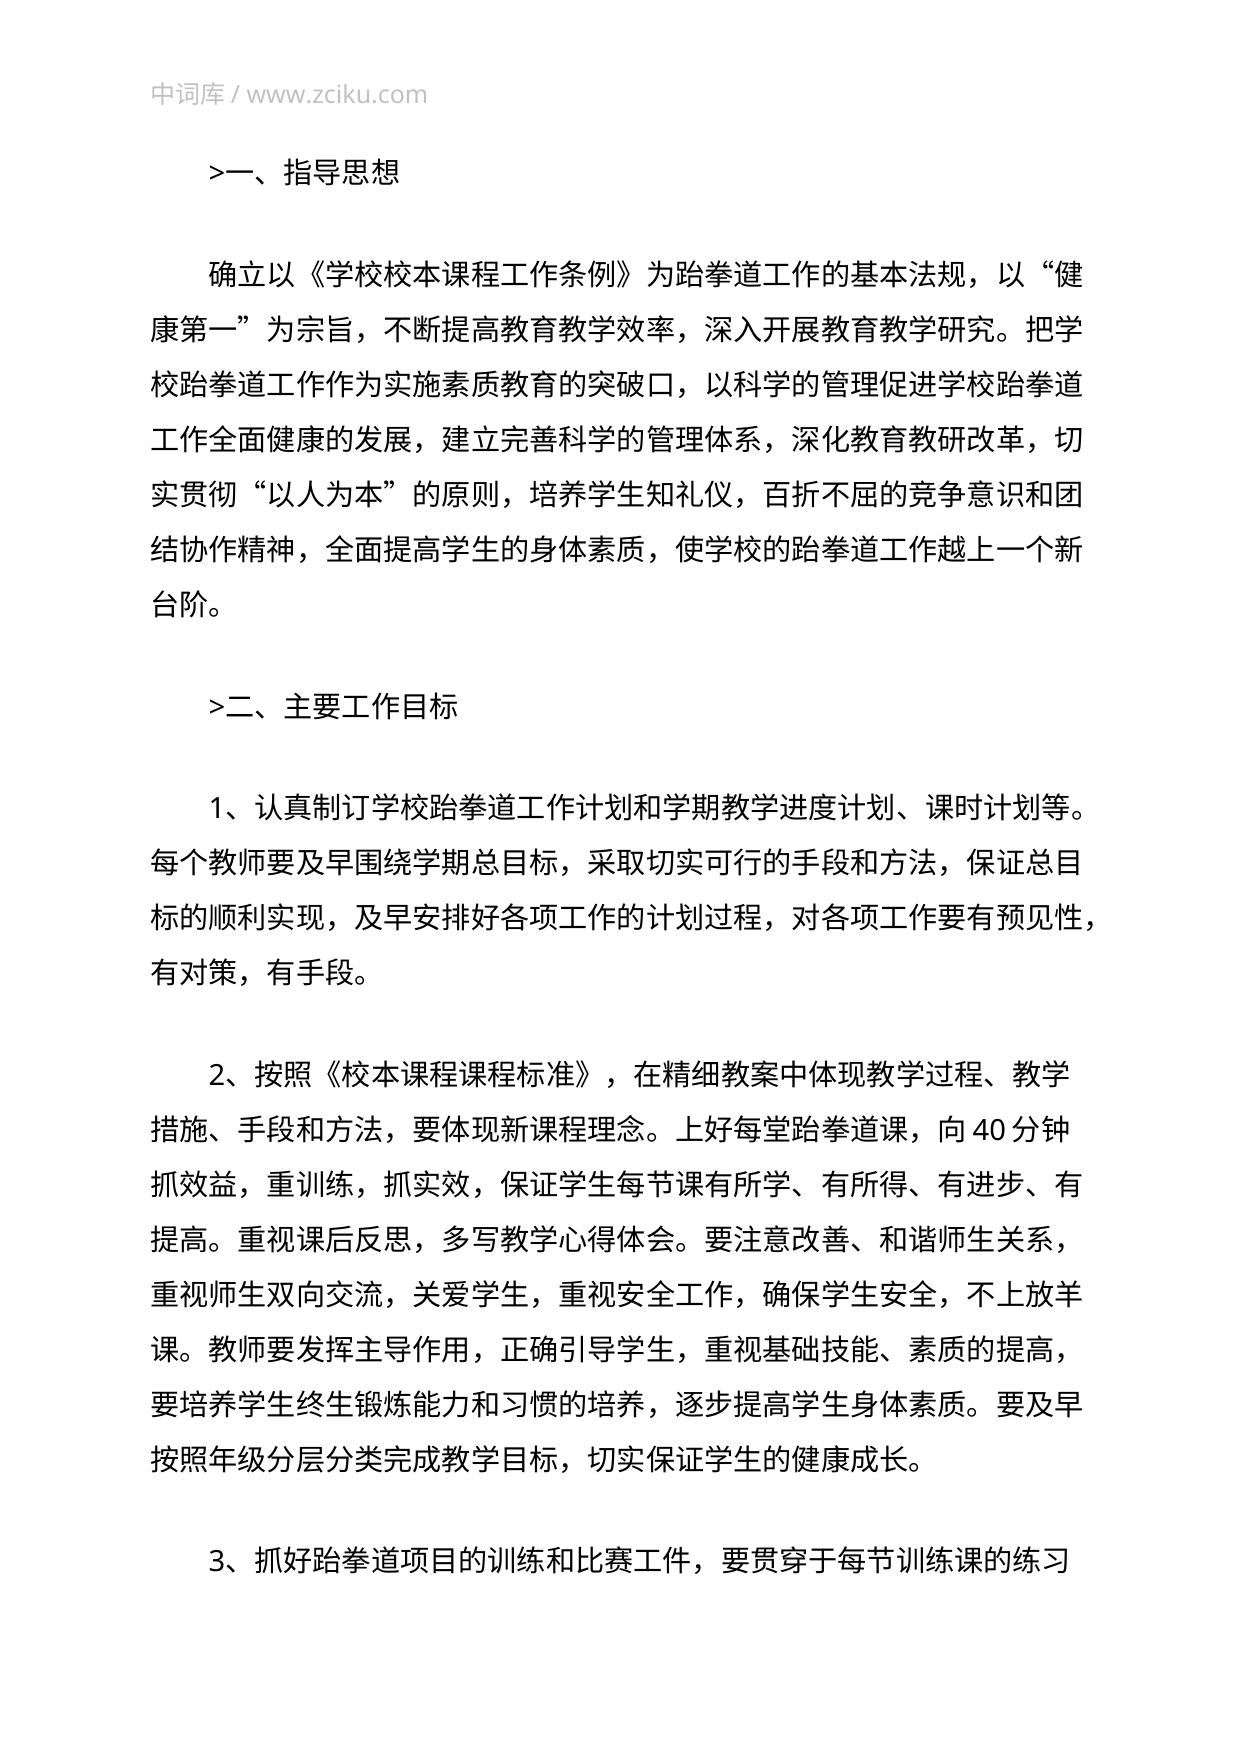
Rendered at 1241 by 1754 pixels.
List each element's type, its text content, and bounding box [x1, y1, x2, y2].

text 2、按照《校本课程课程标准》，在精细教案中体现教学过程、教学措施、手段和方法，要体现新课程理念。上好每堂跆拳道课，向40分钟抓效益，重训练，抓实效，保证学生每节课有所学、有所得、有进步、有提高。重视课后反思，多写教学心得体会。要注意改善、和谐师生关系，重视师生双向交流，关爱学生，重视安全工作，确保学生安全，不上放羊课。教师要发挥主导作用，正确引导学生，重视基础技能、素质的提高，要培养学生终生锻炼能力和习惯的培养，逐步提高学生身体素质。要及早按照年级分层分类完成教学目标，切实保证学生的健康成长。 [150, 1052, 1090, 1478]
text 1、认真制订学校跆拳道工作计划和学期教学进度计划、课时计划等。每个教师要及早围绕学期总目标，采取切实可行的手段和方法，保证总目标的顺利实现，及早安排好各项工作的计划过程，对各项工作要有预见性，有对策，有手段。 [150, 785, 1090, 992]
text >一、指导思想 [150, 150, 1090, 192]
text >二、主要工作目标 [150, 683, 1090, 726]
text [150, 1538, 1090, 1580]
text 确立以《学校校本课程工作条例》为跆拳道工作的基本法规，以“健康第一”为宗旨，不断提高教育教学效率，深入开展教育教学研究。把学校跆拳道工作作为实施素质教育的突破口，以科学的管理促进学校跆拳道工作全面健康的发展，建立完善科学的管理体系，深化教育教研改革，切实贯彻“以人为本”的原则，培养学生知礼仪，百折不屈的竞争意识和团结协作精神，全面提高学生的身体素质，使学校的跆拳道工作越上一个新台阶。 [150, 252, 1090, 624]
